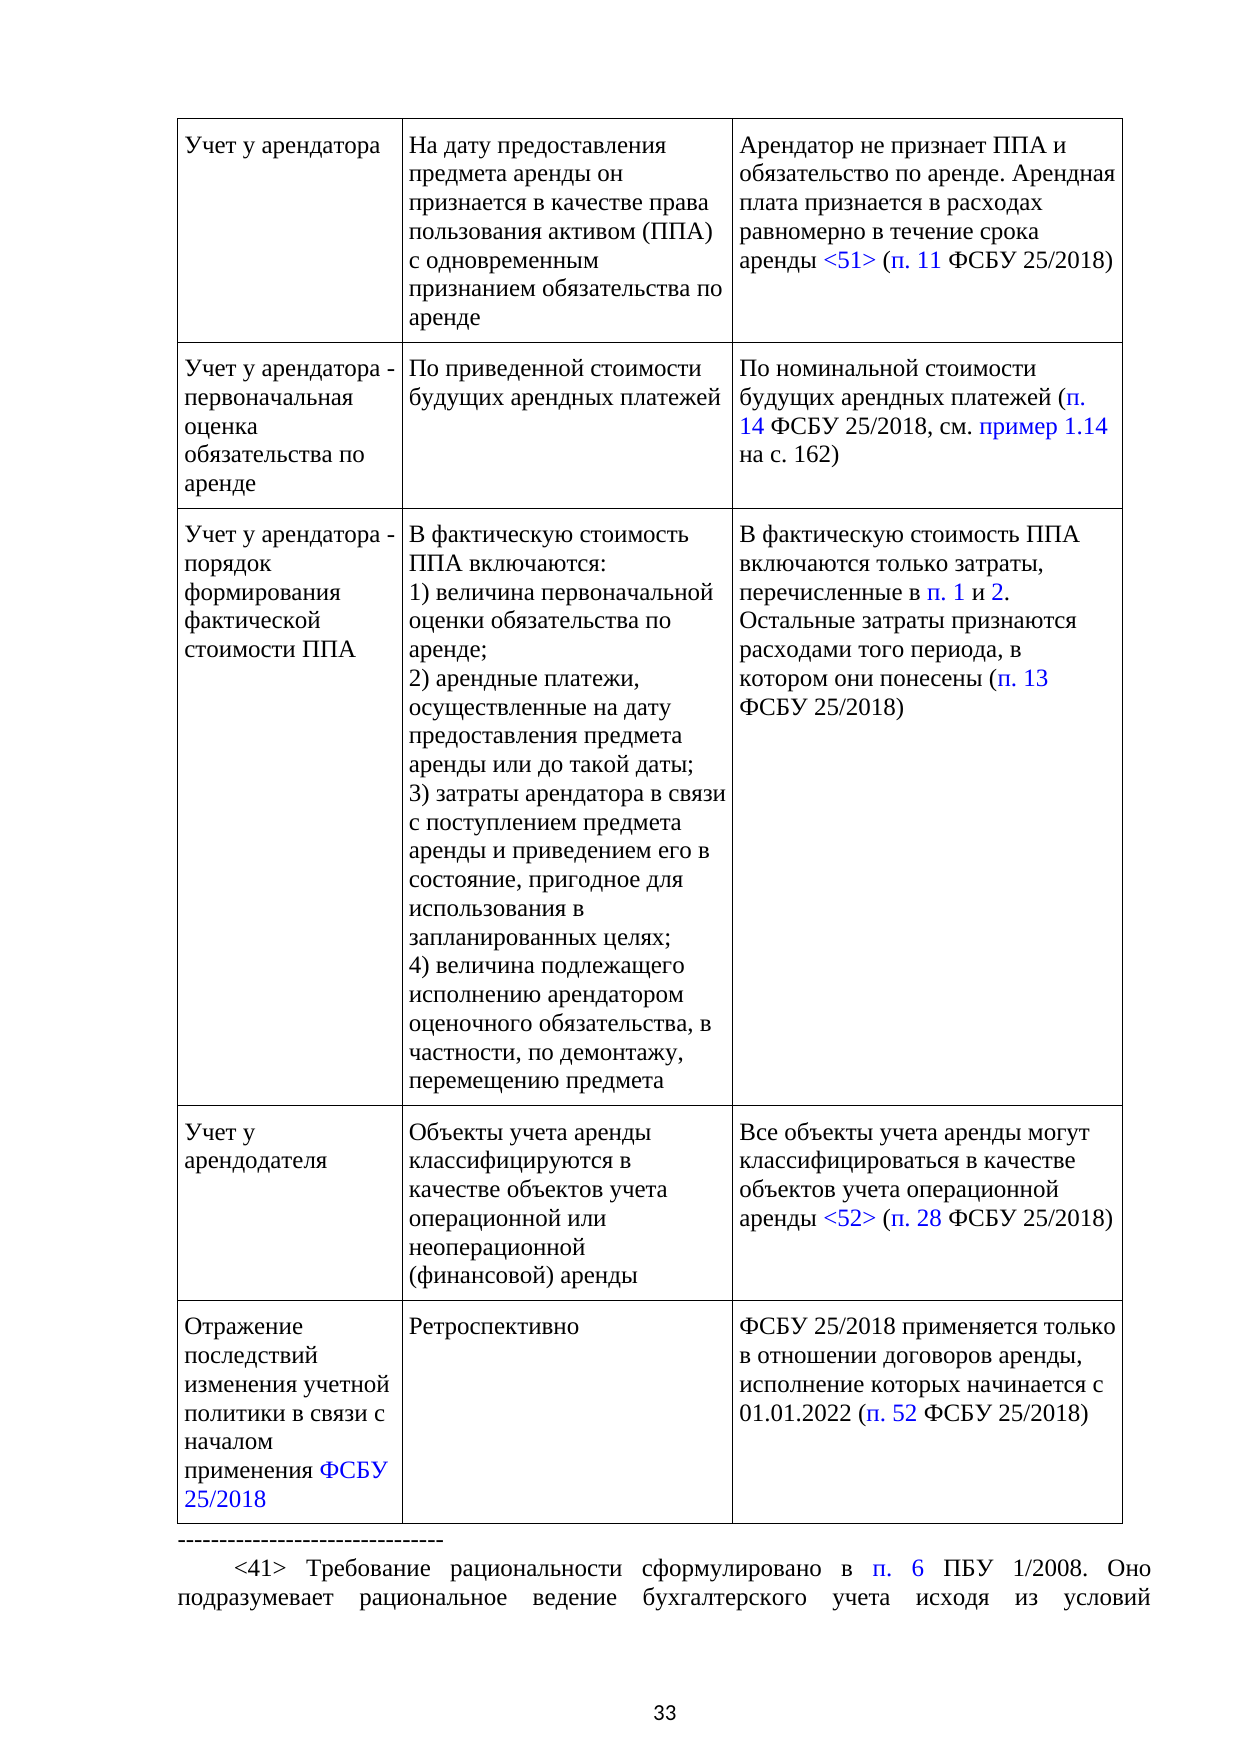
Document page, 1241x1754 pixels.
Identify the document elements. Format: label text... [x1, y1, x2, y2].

table_cell Учет у арендатора - первоначальная оценка обязательства по аренде [178, 343, 402, 508]
text -------------------------------- [177, 1524, 1152, 1553]
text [177, 1553, 1152, 1611]
table_cell Ретроспективно [403, 1301, 732, 1523]
table_cell Отражение последствий изменения учетной политики в связи с началом применения ФСБУ 25/2018 [178, 1301, 402, 1523]
table_cell На дату предоставления предмета аренды он признается в качестве права пользования активом (ППА) с одновременным признанием обязательства по аренде [403, 119, 732, 342]
table_cell Учет у арендатора - порядок формирования фактической стоимости ППА [178, 509, 402, 1105]
table_cell ФСБУ 25/2018 применяется только в отношении договоров аренды, исполнение которых начинается с 01.01.2022 (п. 52 ФСБУ 25/2018) [733, 1301, 1122, 1523]
table_cell Арендатор не признает ППА и обязательство по аренде. Арендная плата признается в расходах равномерно в течение срока аренды <51> (п. 11 ФСБУ 25/2018) [733, 119, 1122, 342]
table_cell Объекты учета аренды классифицируются в качестве объектов учета операционной или неоперационной (финансовой) аренды [403, 1106, 732, 1300]
table_cell По приведенной стоимости будущих арендных платежей [403, 343, 732, 508]
table_cell Учет у арендатора [178, 119, 402, 342]
table_cell Учет у арендодателя [178, 1106, 402, 1300]
table_cell В фактическую стоимость ППА включаются только затраты, перечисленные в п. 1 и 2. Остальные затраты признаются расходами того периода, в котором они понесены (п. 13 ФСБУ 25/2018) [733, 509, 1122, 1105]
table_cell Все объекты учета аренды могут классифицироваться в качестве объектов учета операционной аренды <52> (п. 28 ФСБУ 25/2018) [733, 1106, 1122, 1300]
table_cell В фактическую стоимость ППА включаются: 1) величина первоначальной оценки обязательства по аренде; 2) арендные платежи, осуществленные на дату предоставления предмета аренды или до такой даты; 3) затраты арендатора в связи с поступлением предмета аренды и приведением его в состояние, пригодное для использования в запланированных целях; 4) величина подлежащего исполнению арендатором оценочного обязательства, в частности, по демонтажу, перемещению предмета [403, 509, 732, 1105]
table_cell По номинальной стоимости будущих арендных платежей (п. 14 ФСБУ 25/2018, см. пример 1.14 на с. 162) [733, 343, 1122, 508]
